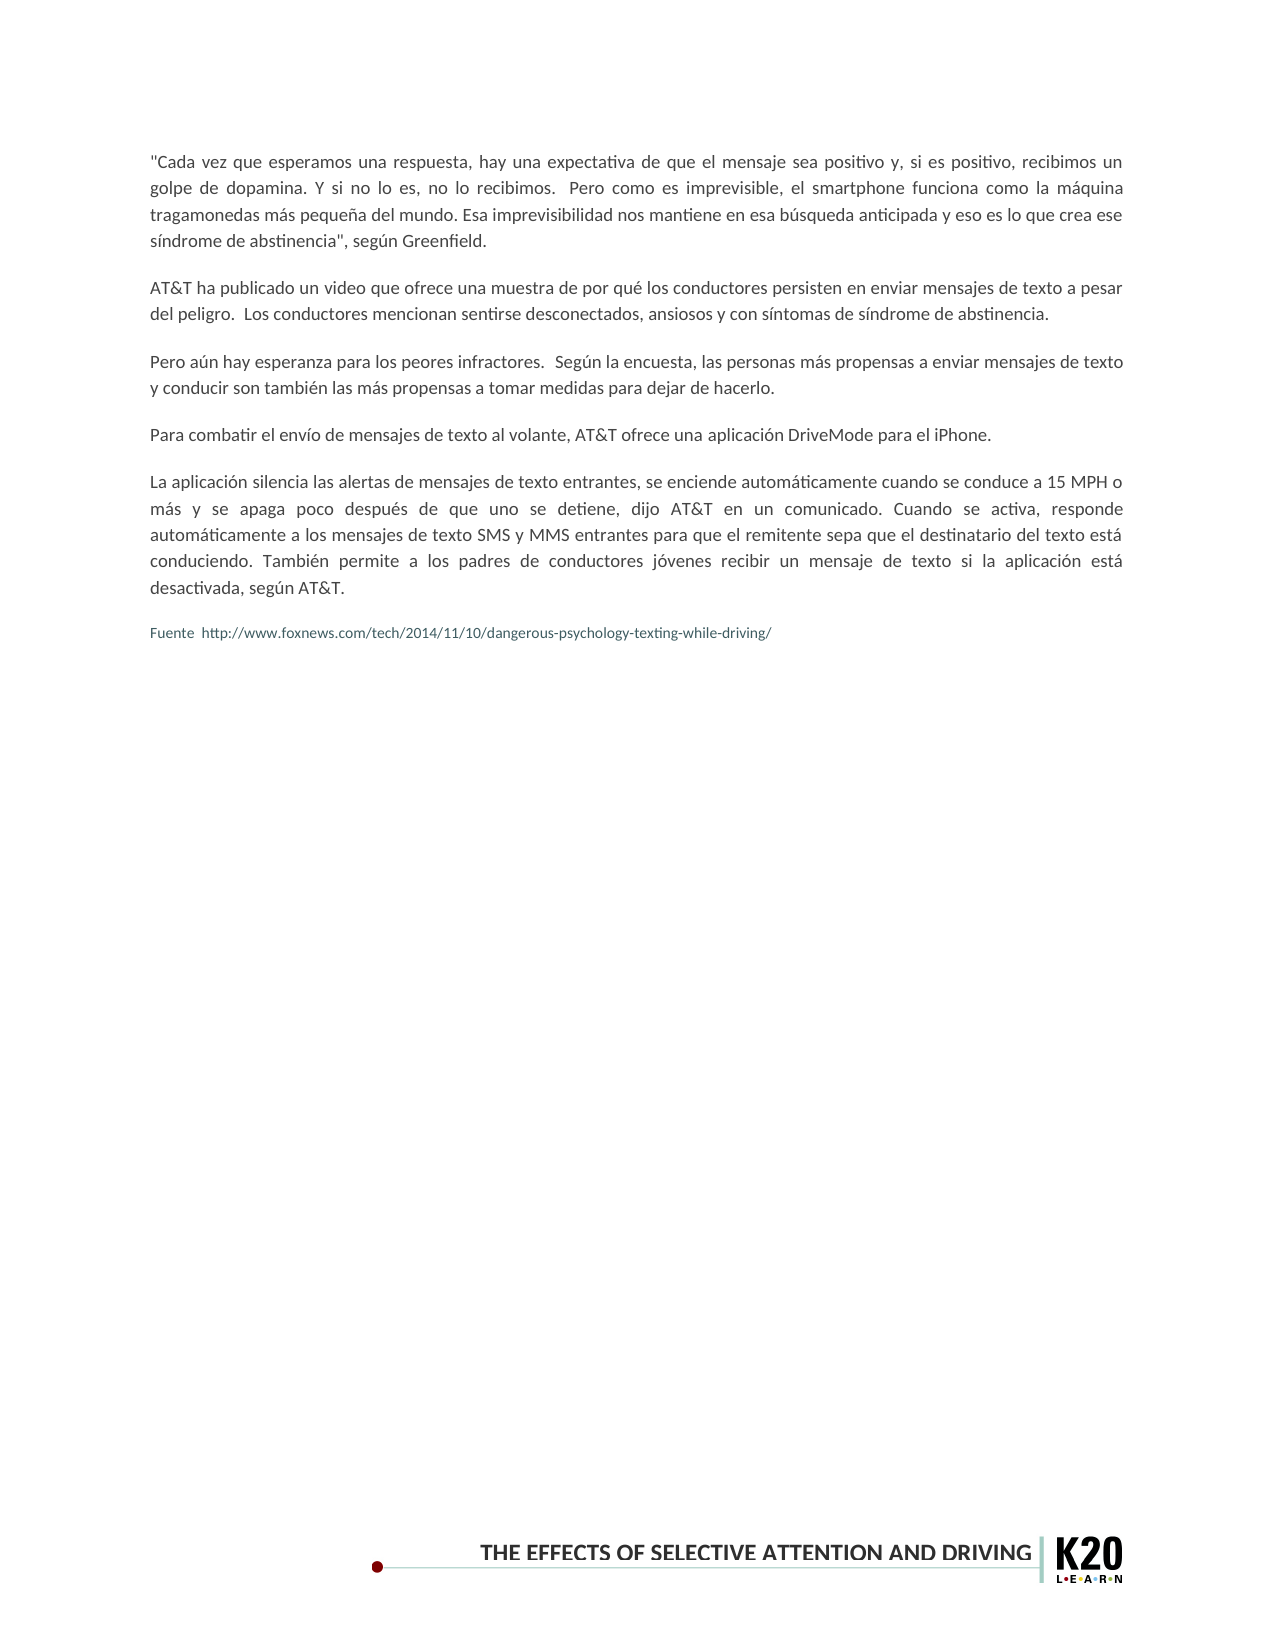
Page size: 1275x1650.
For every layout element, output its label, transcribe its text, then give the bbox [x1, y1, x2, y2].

text AT&T ha publicado un video que ofrece una muestra de por qué los conductores persisten en enviar mensajes de texto a pesar del peligro. Los conductores mencionan sentirse desconectados, ansiosos y con síntomas de síndrome de abstinencia. [150, 276, 1125, 326]
picture [372, 1533, 1122, 1586]
text La aplicación silencia las alertas de mensajes de texto entrantes, se enciende automáticamente cuando se conduce a 15 MPH o más y se apaga poco después de que uno se detiene, dijo AT&T en un comunicado. Cuando se activa, responde automáticamente a los mensajes de texto SMS y MMS entrantes para que el remitente sepa que el destinatario del texto está conduciendo. También permite a los padres de conductores jóvenes recibir un mensaje de texto si la aplicación está desactivada, según AT&T. [150, 471, 1125, 599]
text Para combatir el envío de mensajes de texto al volante, AT&T ofrece una aplicación DriveMode para el iPhone. [150, 423, 1125, 446]
text Pero aún hay esperanza para los peores infractores. Según la encuesta, las personas más propensas a enviar mensajes de texto y conducir son también las más propensas a tomar medidas para dejar de hacerlo. [150, 350, 1125, 399]
text "Cada vez que esperamos una respuesta, hay una expectativa de que el mensaje sea positivo y, si es positivo, recibimos un golpe de dopamina. Y si no lo es, no lo recibimos. Pero como es imprevisible, el smartphone funciona como la máquina tragamonedas más pequeña del mundo. Esa imprevisibilidad nos mantiene en esa búsqueda anticipada y eso es lo que crea ese síndrome de abstinencia", según Greenfield. [150, 150, 1125, 252]
text Fuente http://www.foxnews.com/tech/2014/11/10/dangerous-psychology-texting-while-driving/ [150, 623, 1125, 642]
